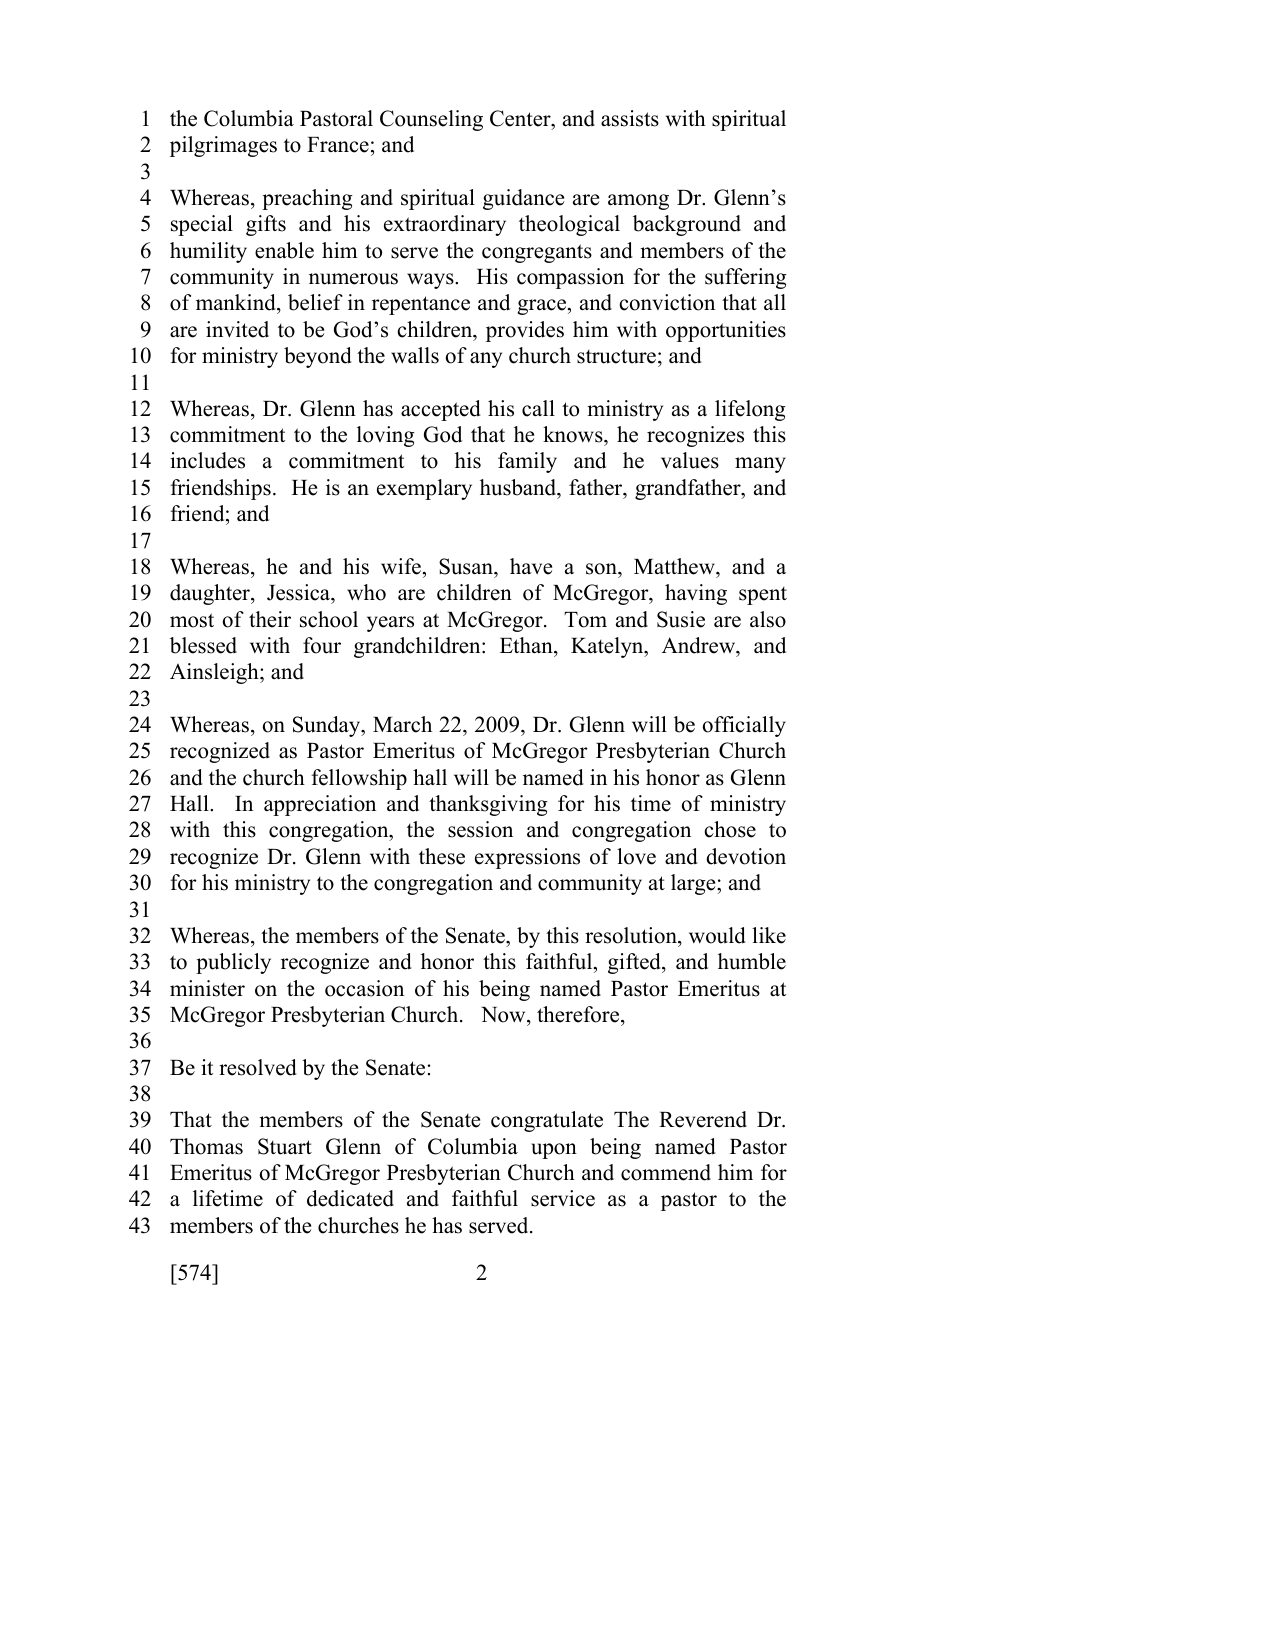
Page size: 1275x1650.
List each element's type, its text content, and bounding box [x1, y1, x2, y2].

text Whereas, preaching and spiritual guidance are among Dr. Glenn’s special gifts and his extraordinary theological background and humility enable him to serve the congregants and members of the community in numerous ways. His compassion for the suffering of mankind, belief in repentance and grace, and conviction that all are invited to be God’s children, provides him with opportunities for ministry beyond the walls of any church structure; and [169, 184, 787, 368]
text Be it resolved by the Senate: [169, 1054, 787, 1080]
text Whereas, Dr. Glenn has accepted his call to ministry as a lifelong commitment to the loving God that he knows, he recognizes this includes a commitment to his family and he values many friendships. He is an exemplary husband, father, grandfather, and friend; and [169, 395, 787, 527]
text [169, 105, 787, 158]
text Whereas, on Sunday, March 22, 2009, Dr. Glenn will be officially recognized as Pastor Emeritus of McGregor Presbyterian Church and the church fellowship hall will be named in his honor as Glenn Hall. In appreciation and thanksgiving for his time of ministry with this congregation, the session and congregation chose to recognize Dr. Glenn with these expressions of love and devotion for his ministry to the congregation and community at large; and [169, 711, 787, 896]
text Whereas, he and his wife, Susan, have a son, Matthew, and a daughter, Jessica, who are children of McGregor, having spent most of their school years at McGregor. Tom and Susie are also blessed with four grandchildren: Ethan, Katelyn, Andrew, and Ainsleigh; and [169, 553, 787, 685]
text That the members of the Senate congratulate The Reverend Dr. Thomas Stuart Glenn of Columbia upon being named Pastor Emeritus of McGregor Presbyterian Church and commend him for a lifetime of dedicated and faithful service as a pastor to the members of the churches he has served. [169, 1106, 787, 1238]
text Whereas, the members of the Senate, by this resolution, would like to publicly recognize and honor this faithful, gifted, and humble minister on the occasion of his being named Pastor Emeritus at McGregor Presbyterian Church. Now, therefore, [169, 922, 787, 1027]
